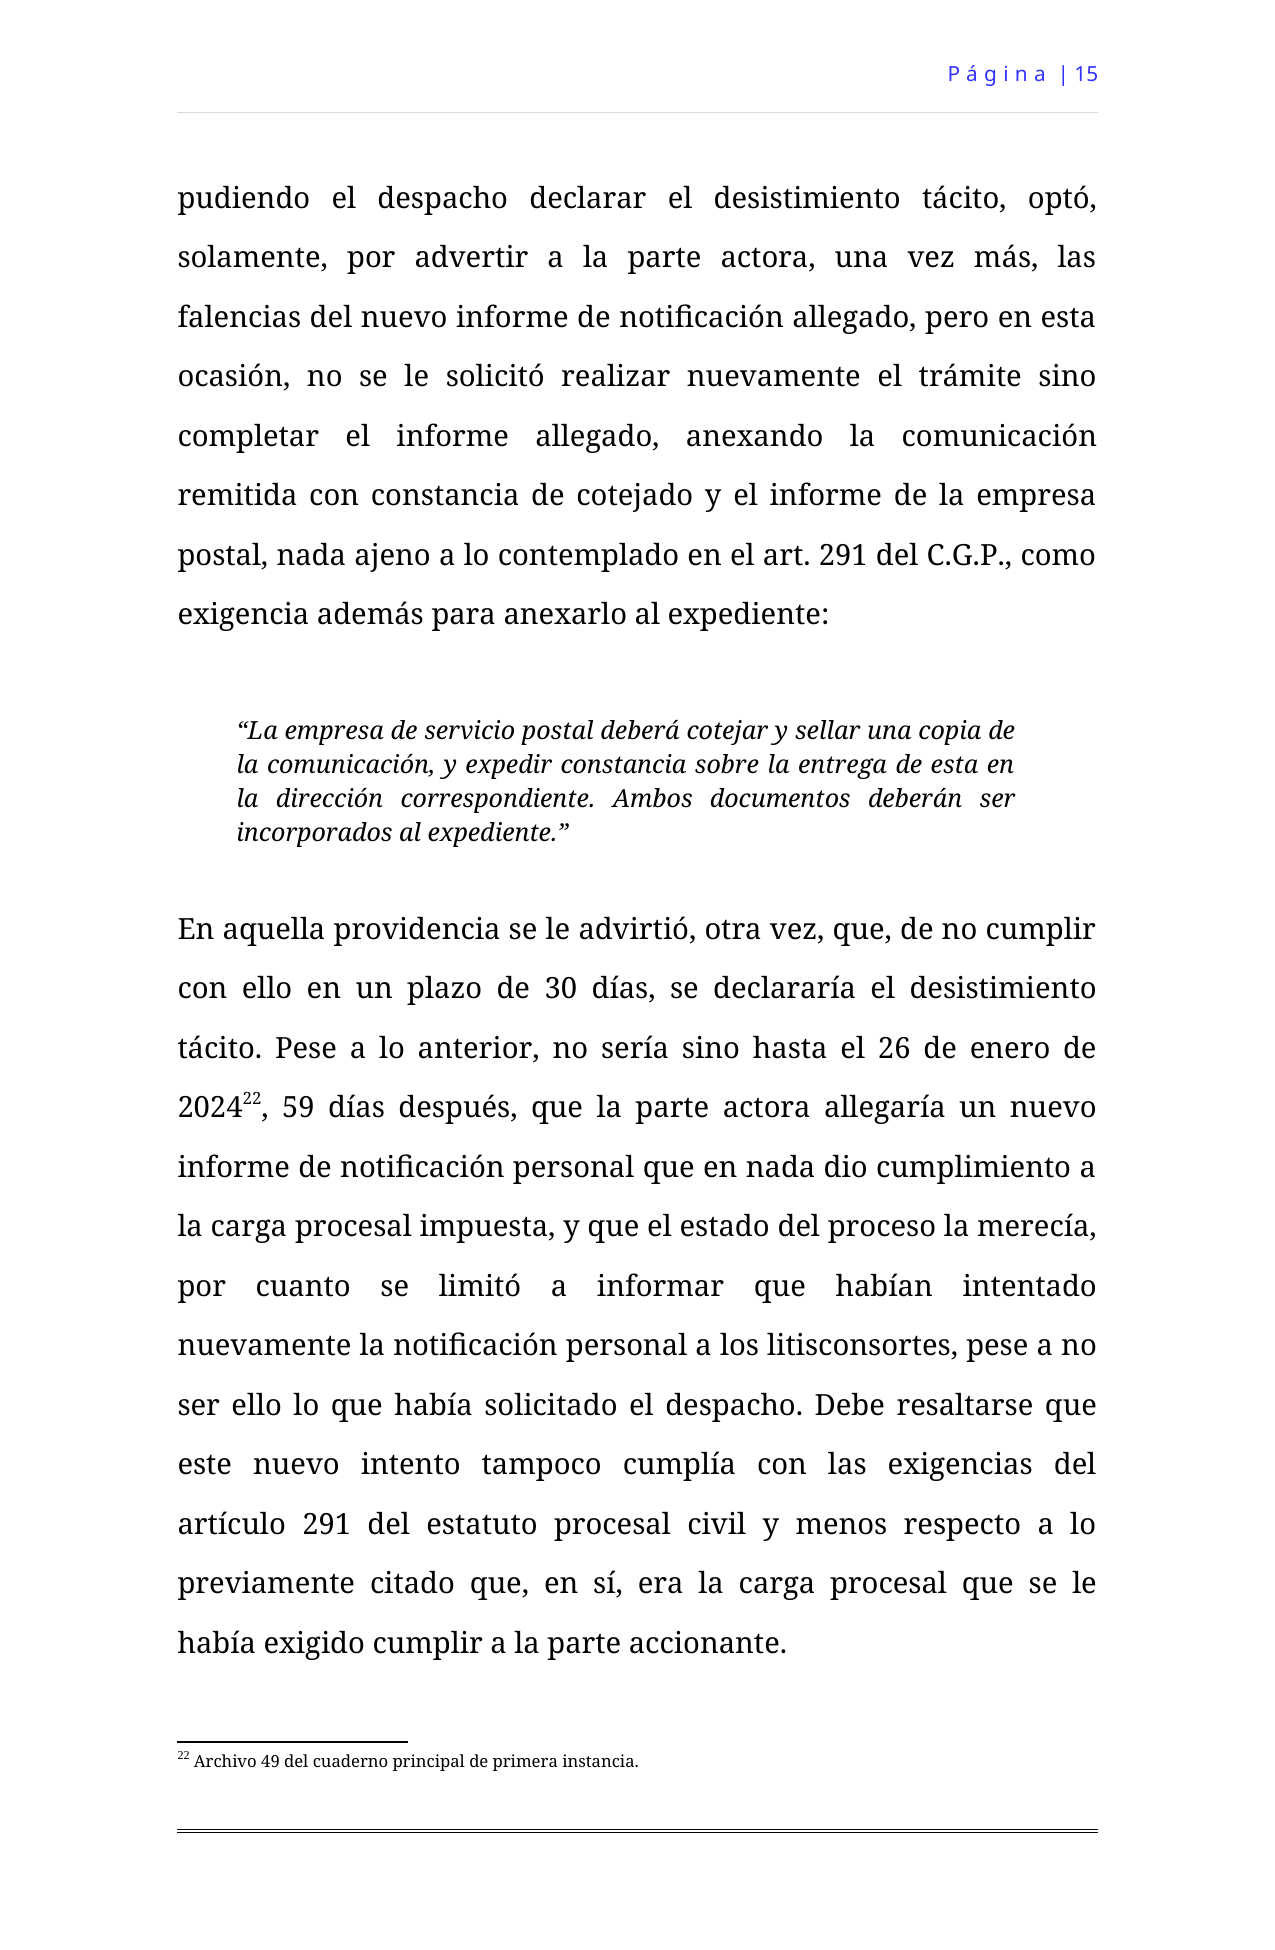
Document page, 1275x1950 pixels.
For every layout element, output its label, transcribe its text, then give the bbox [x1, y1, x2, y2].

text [177, 177, 1098, 633]
text En aquella providencia se le advirtió, otra vez, que, de no cumplir con ello en un plazo de 30 días, se declararía el desistimiento tácito. Pese a lo anterior, no sería sino hasta el 26 de enero de 2024, 59 días después, que la parte actora allegaría un nuevo informe de notificación personal que en nada dio cumplimiento a la carga procesal impuesta, y que el estado del proceso la merecía, por cuanto se limitó a informar que habían intentado nuevamente la notificación personal a los litisconsortes, pese a no ser ello lo que había solicitado el despacho. Debe resaltarse que este nuevo intento tampoco cumplía con las exigencias del artículo 291 del estatuto procesal civil y menos respecto a lo previamente citado que, en sí, era la carga procesal que se le había exigido cumplir a la parte accionante. [177, 908, 1098, 1662]
text “La empresa de servicio postal deberá cotejar y sellar una copia de la comunicación, y expedir constancia sobre la entrega de esta en la dirección correspondiente. Ambos documentos deberán ser incorporados al expediente.” [236, 712, 1019, 849]
